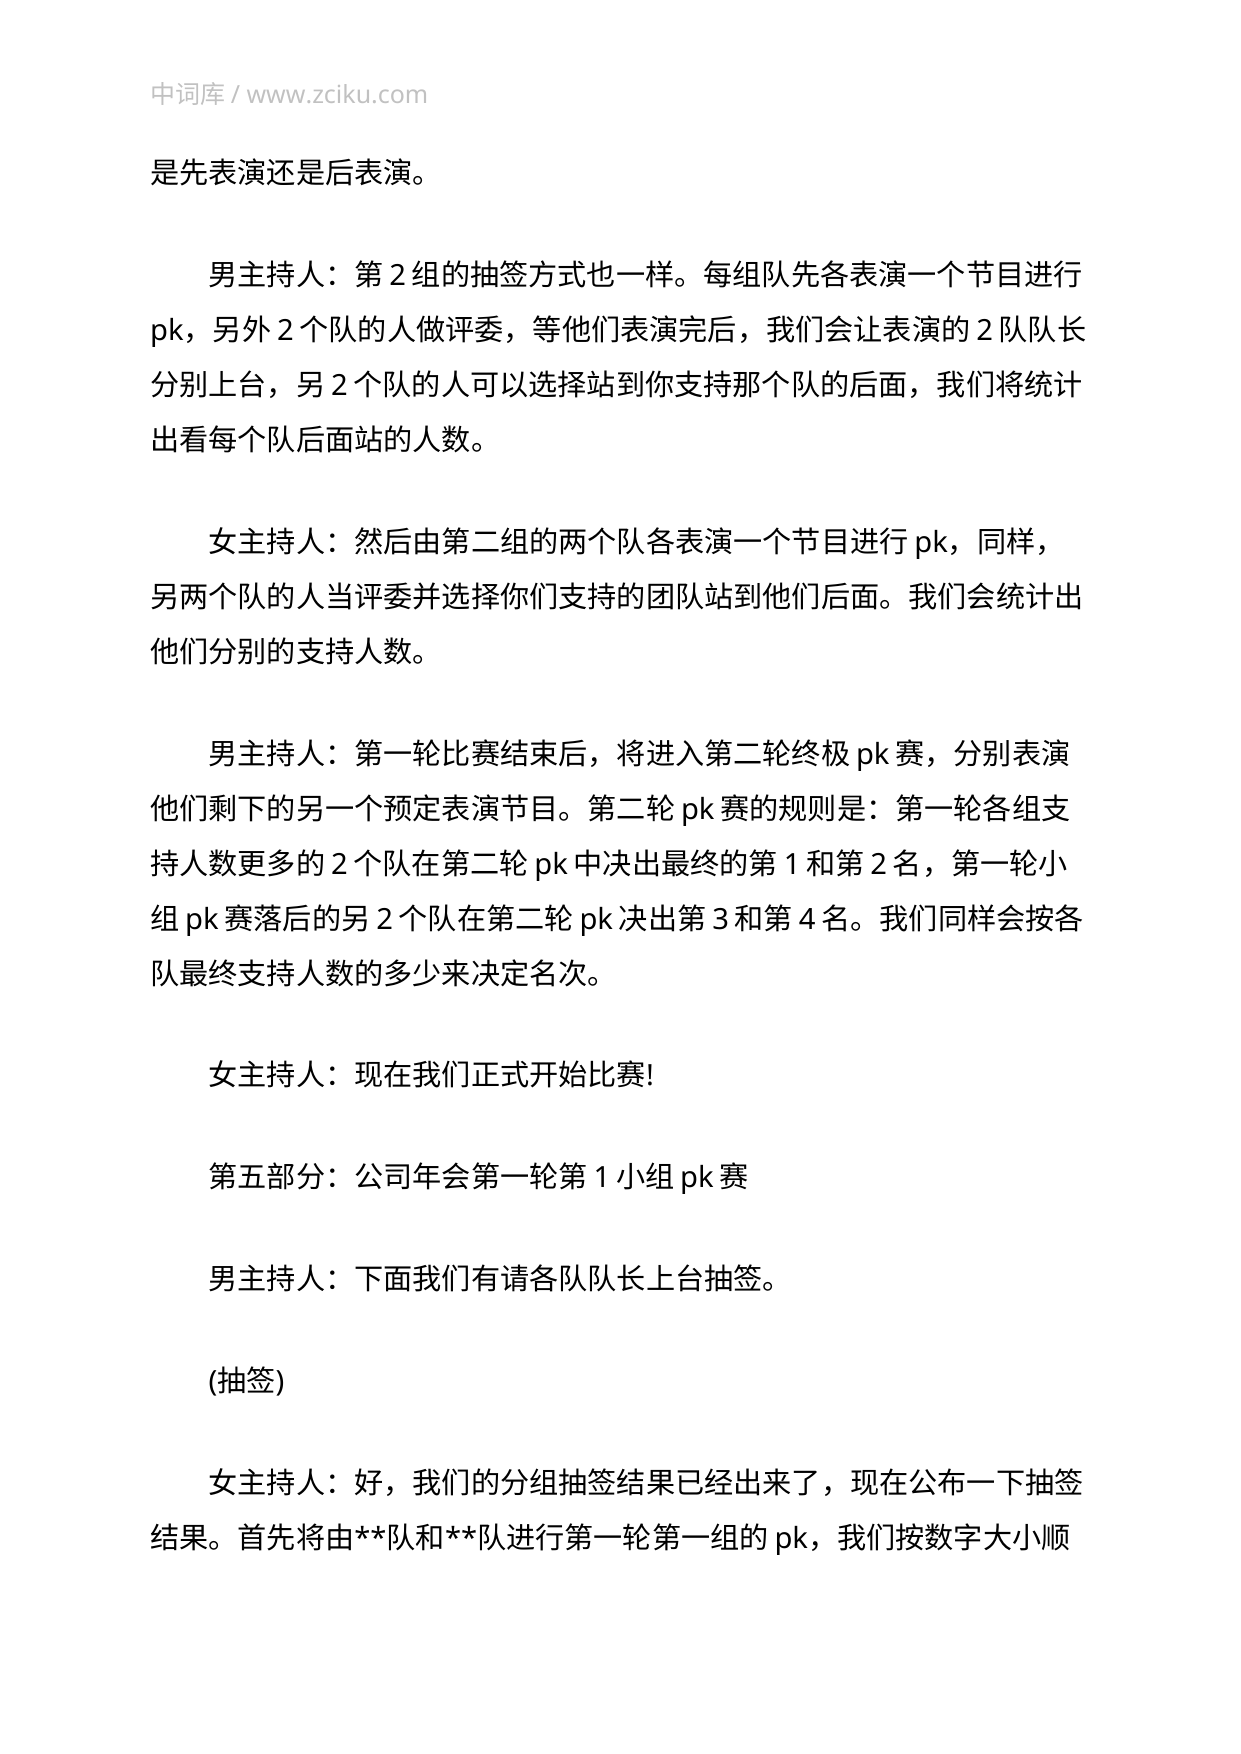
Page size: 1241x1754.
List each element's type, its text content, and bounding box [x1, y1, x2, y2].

text 男主持人：下面我们有请各队队长上台抽签。 [150, 1256, 1090, 1298]
text 女主持人：现在我们正式开始比赛! [150, 1052, 1090, 1094]
text 男主持人：第2组的抽签方式也一样。每组队先各表演一个节目进行pk，另外2个队的人做评委，等他们表演完后，我们会让表演的2队队长分别上台，另2个队的人可以选择站到你支持那个队的后面，我们将统计出看每个队后面站的人数。 [150, 252, 1090, 459]
text 女主持人：然后由第二组的两个队各表演一个节目进行pk，同样，另两个队的人当评委并选择你们支持的团队站到他们后面。我们会统计出他们分别的支持人数。 [150, 518, 1090, 671]
text (抽签) [150, 1358, 1090, 1400]
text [150, 1460, 1090, 1557]
text 第五部分：公司年会第一轮第1小组pk赛 [150, 1154, 1090, 1196]
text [150, 150, 1090, 192]
text 男主持人：第一轮比赛结束后，将进入第二轮终极pk赛，分别表演他们剩下的另一个预定表演节目。第二轮pk赛的规则是：第一轮各组支持人数更多的2个队在第二轮pk中决出最终的第1和第2名，第一轮小组pk赛落后的另2个队在第二轮pk决出第3和第4名。我们同样会按各队最终支持人数的多少来决定名次。 [150, 730, 1090, 992]
